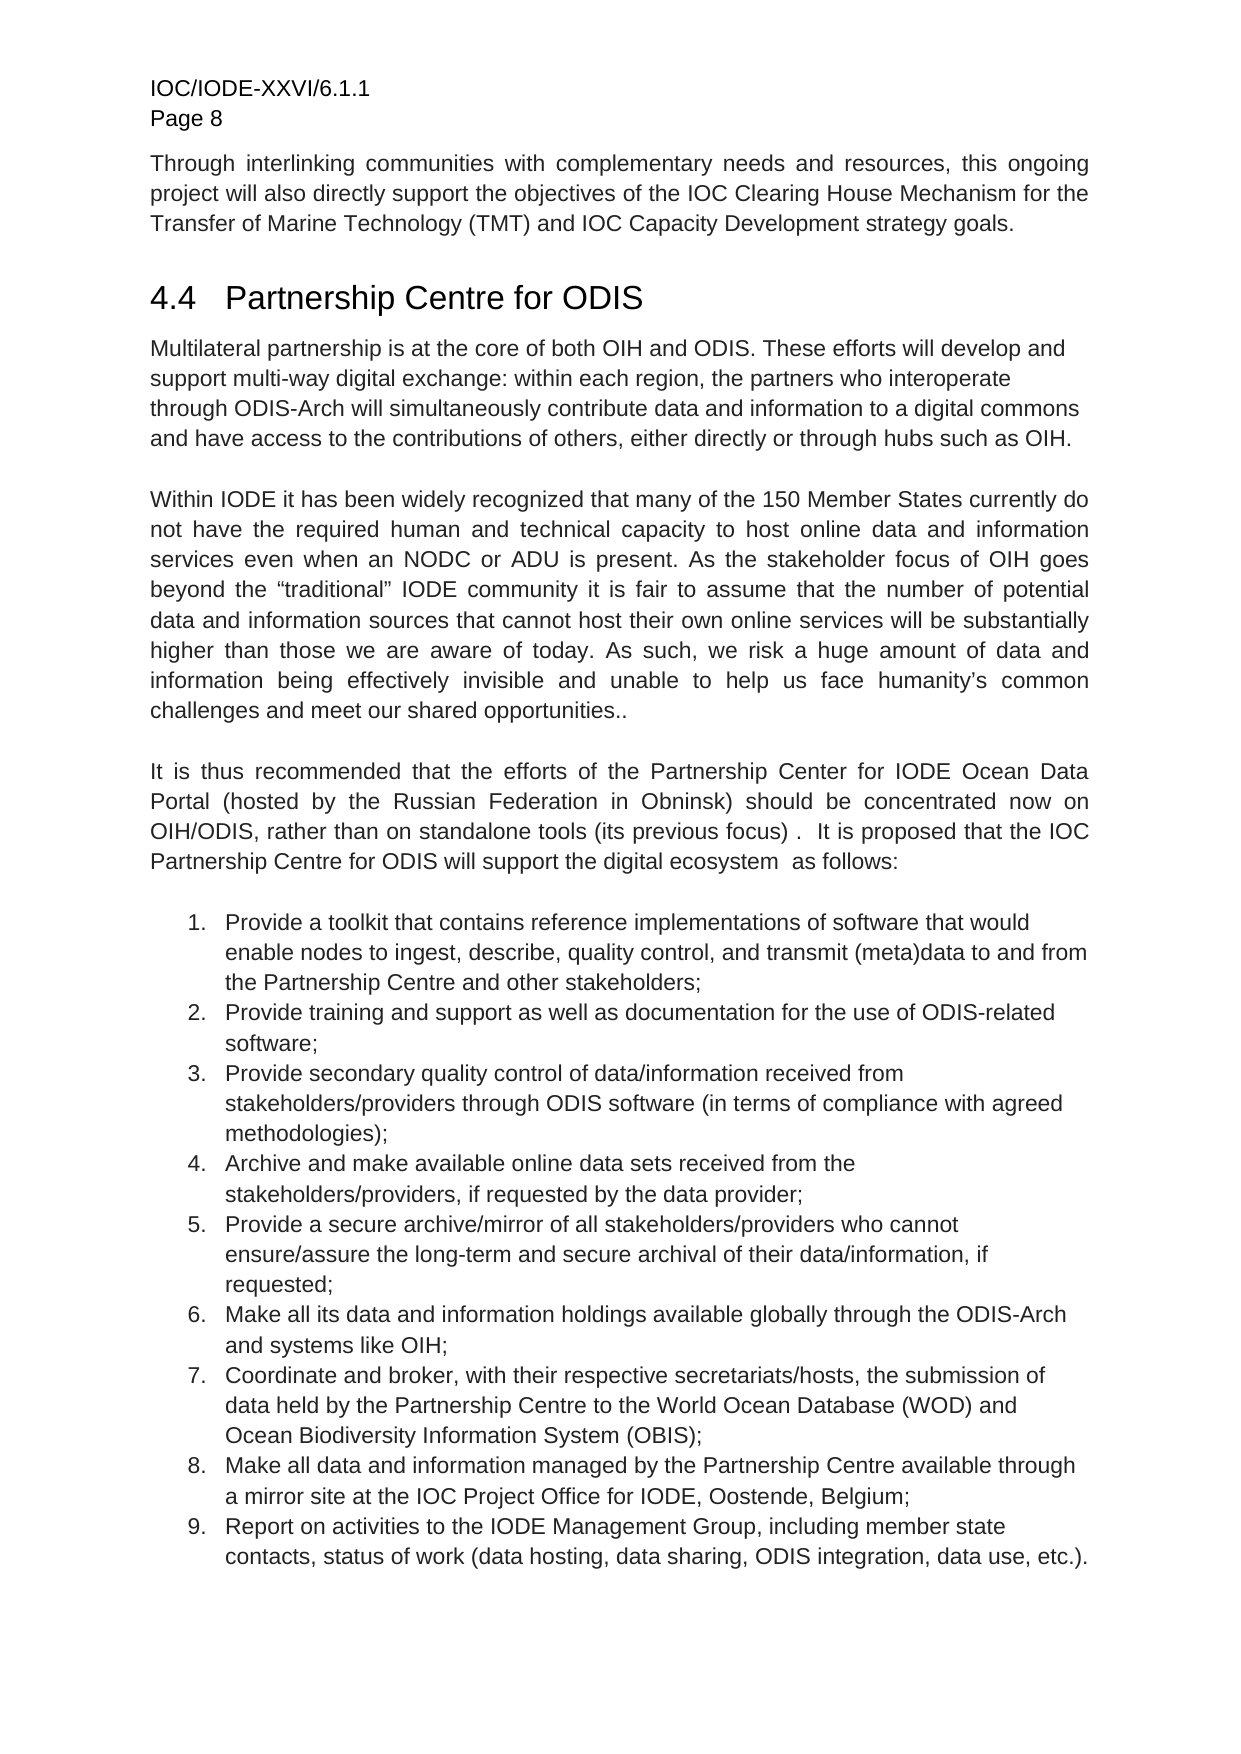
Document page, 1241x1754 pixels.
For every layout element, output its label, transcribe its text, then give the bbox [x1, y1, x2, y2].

subtitle 4.4 Partnership Centre for ODIS [150, 278, 1090, 317]
text It is thus recommended that the efforts of the Partnership Center for IODE Ocean Data Portal (hosted by the Russian Federation in Obninsk) should be concentrated now on OIH/ODIS, rather than on standalone tools (its previous focus) . It is proposed that the IOC Partnership Centre for ODIS will support the digital ecosystem as follows: [150, 758, 1090, 875]
list Report on activities to the IODE Management Group, including member state contacts, status of work (data hosting, data sharing, ODIS integration, data use, etc.). [187, 1513, 1090, 1569]
text Multilateral partnership is at the core of both OIH and ODIS. These efforts will develop and support multi-way digital exchange: within each region, the partners who interoperate through ODIS-Arch will simultaneously contribute data and information to a digital commons and have access to the contributions of others, either directly or through hubs such as OIH. [150, 335, 1090, 452]
list Archive and make available online data sets received from the stakeholders/providers, if requested by the data provider; [187, 1150, 1090, 1207]
list Coordinate and broker, with their respective secretariats/hosts, the submission of data held by the Partnership Centre to the World Ocean Database (WOD) and Ocean Biodiversity Information System (OBIS); [187, 1362, 1090, 1449]
list Provide a secure archive/mirror of all stakeholders/providers who cannot ensure/assure the long-term and secure archival of their data/information, if requested; [187, 1211, 1090, 1298]
list Make all its data and information holdings available globally through the ODIS-Arch and systems like OIH; [187, 1301, 1090, 1358]
text Within IODE it has been widely recognized that many of the 150 Member States currently do not have the required human and technical capacity to host online data and information services even when an NODC or ADU is present. As the stakeholder focus of OIH goes beyond the “traditional” IODE community it is fair to assume that the number of potential data and information sources that cannot host their own online services will be substantially higher than those we are aware of today. As such, we risk a huge amount of data and information being effectively invisible and unable to help us face humanity’s common challenges and meet our shared opportunities.. [150, 486, 1090, 724]
list Make all data and information managed by the Partnership Centre available through a mirror site at the IOC Project Office for IODE, Oostende, Belgium; [187, 1452, 1090, 1509]
text Through interlinking communities with complementary needs and resources, this ongoing project will also directly support the objectives of the IOC Clearing House Mechanism for the Transfer of Marine Technology (TMT) and IOC Capacity Development strategy goals. [150, 150, 1090, 237]
list Provide secondary quality control of data/information received from stakeholders/providers through ODIS software (in terms of compliance with agreed methodologies); [187, 1060, 1090, 1147]
list Provide training and support as well as documentation for the use of ODIS-related software; [187, 999, 1090, 1056]
list Provide a toolkit that contains reference implementations of software that would enable nodes to ingest, describe, quality control, and transmit (meta)data to and from the Partnership Centre and other stakeholders; [187, 909, 1090, 996]
